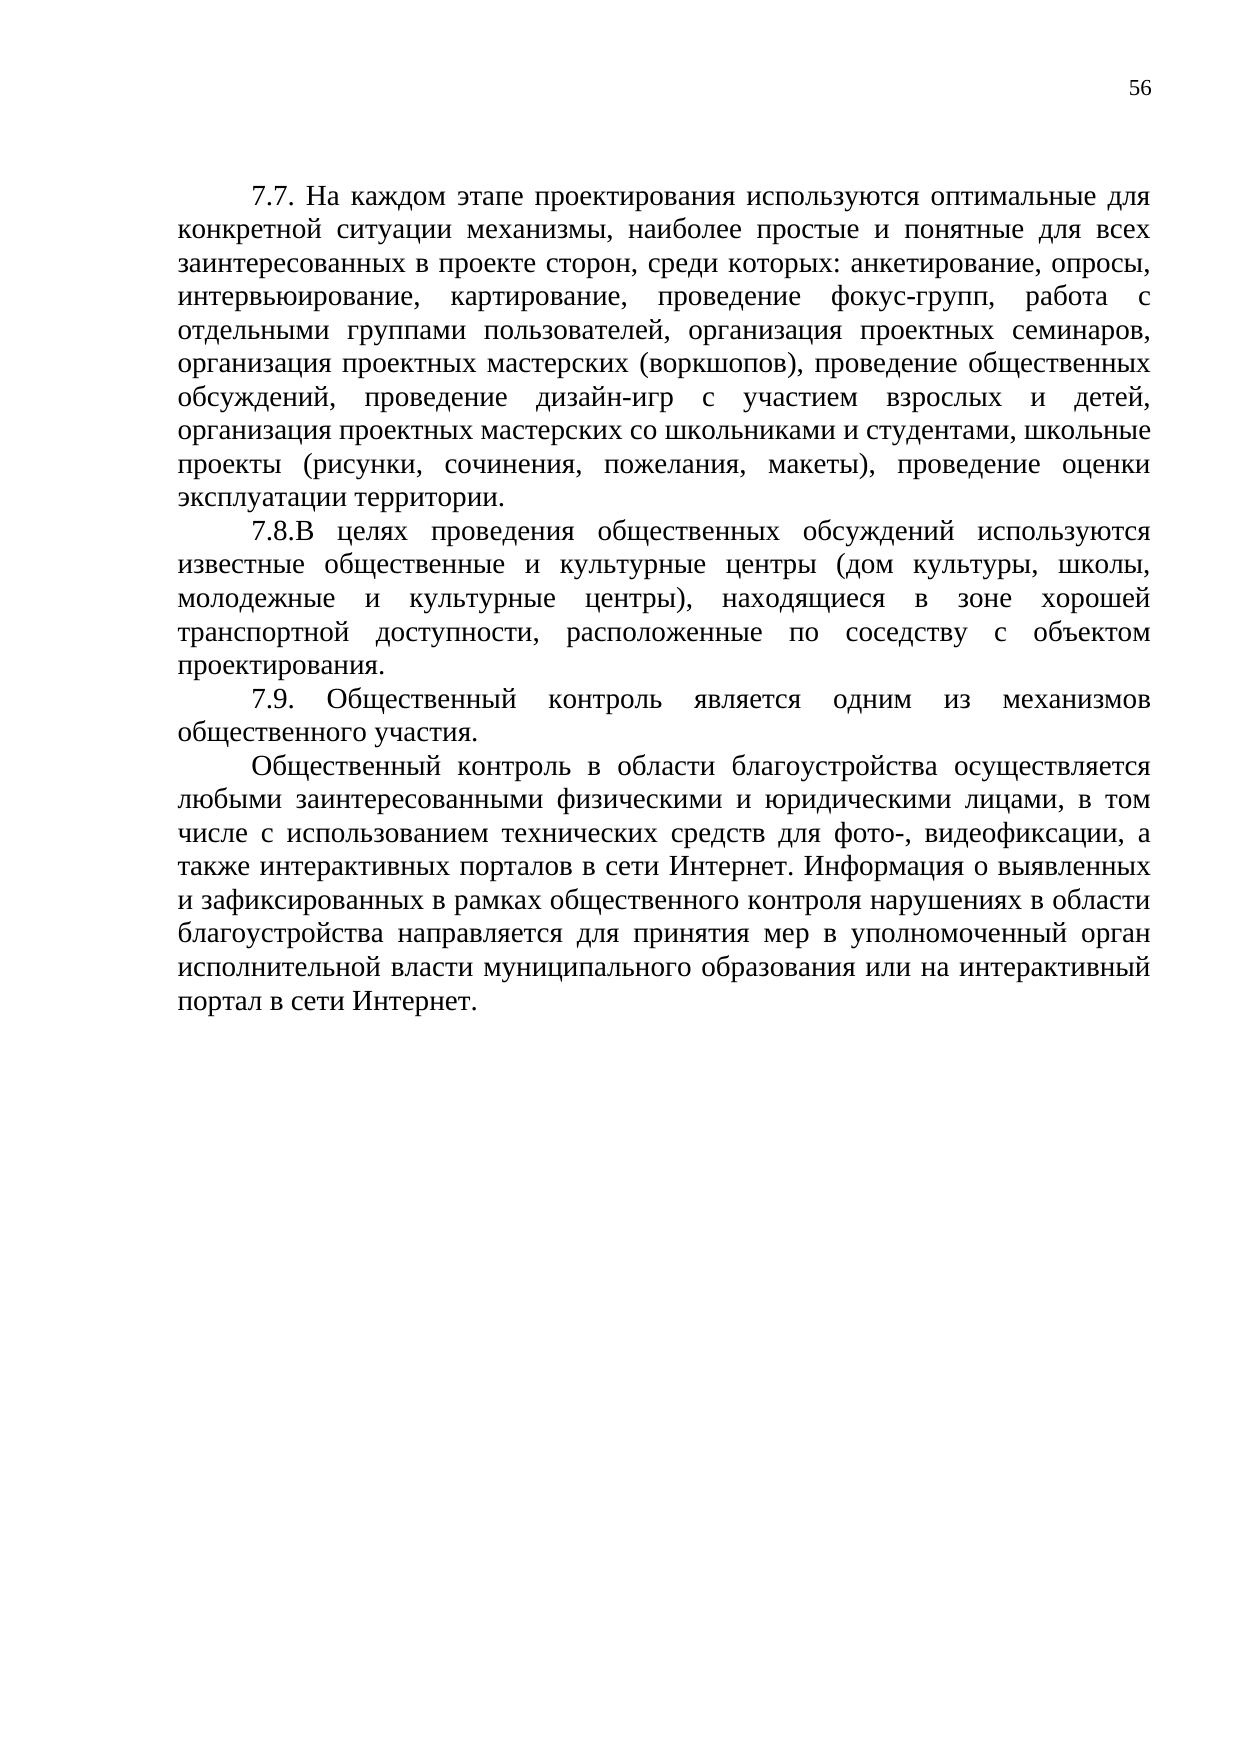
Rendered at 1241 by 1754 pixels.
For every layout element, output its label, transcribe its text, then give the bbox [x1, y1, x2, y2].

text Общественный контроль в области благоустройства осуществляется любыми заинтересованными физическими и юридическими лицами, в том числе с использованием технических средств для фото-, видеофиксации, а также интерактивных порталов в сети Интернет. Информация о выявленных и зафиксированных в рамках общественного контроля нарушениях в области благоустройства направляется для принятия мер в уполномоченный орган исполнительной власти муниципального образования или на интерактивный портал в сети Интернет. [177, 748, 1152, 1016]
text 7.8.В целях проведения общественных обсуждений используются известные общественные и культурные центры (дом культуры, школы, молодежные и культурные центры), находящиеся в зоне хорошей транспортной доступности, расположенные по соседству с объектом проектирования. [177, 513, 1152, 681]
text 7.9. Общественный контроль является одним из механизмов общественного участия. [177, 681, 1152, 748]
text 7.7. На каждом этапе проектирования используются оптимальные для конкретной ситуации механизмы, наиболее простые и понятные для всех заинтересованных в проекте сторон, среди которых: анкетирование, опросы, интервьюирование, картирование, проведение фокус-групп, работа с отдельными группами пользователей, организация проектных семинаров, организация проектных мастерских (воркшопов), проведение общественных обсуждений, проведение дизайн-игр с участием взрослых и детей, организация проектных мастерских со школьниками и студентами, школьные проекты (рисунки, сочинения, пожелания, макеты), проведение оценки эксплуатации территории. [177, 178, 1152, 513]
